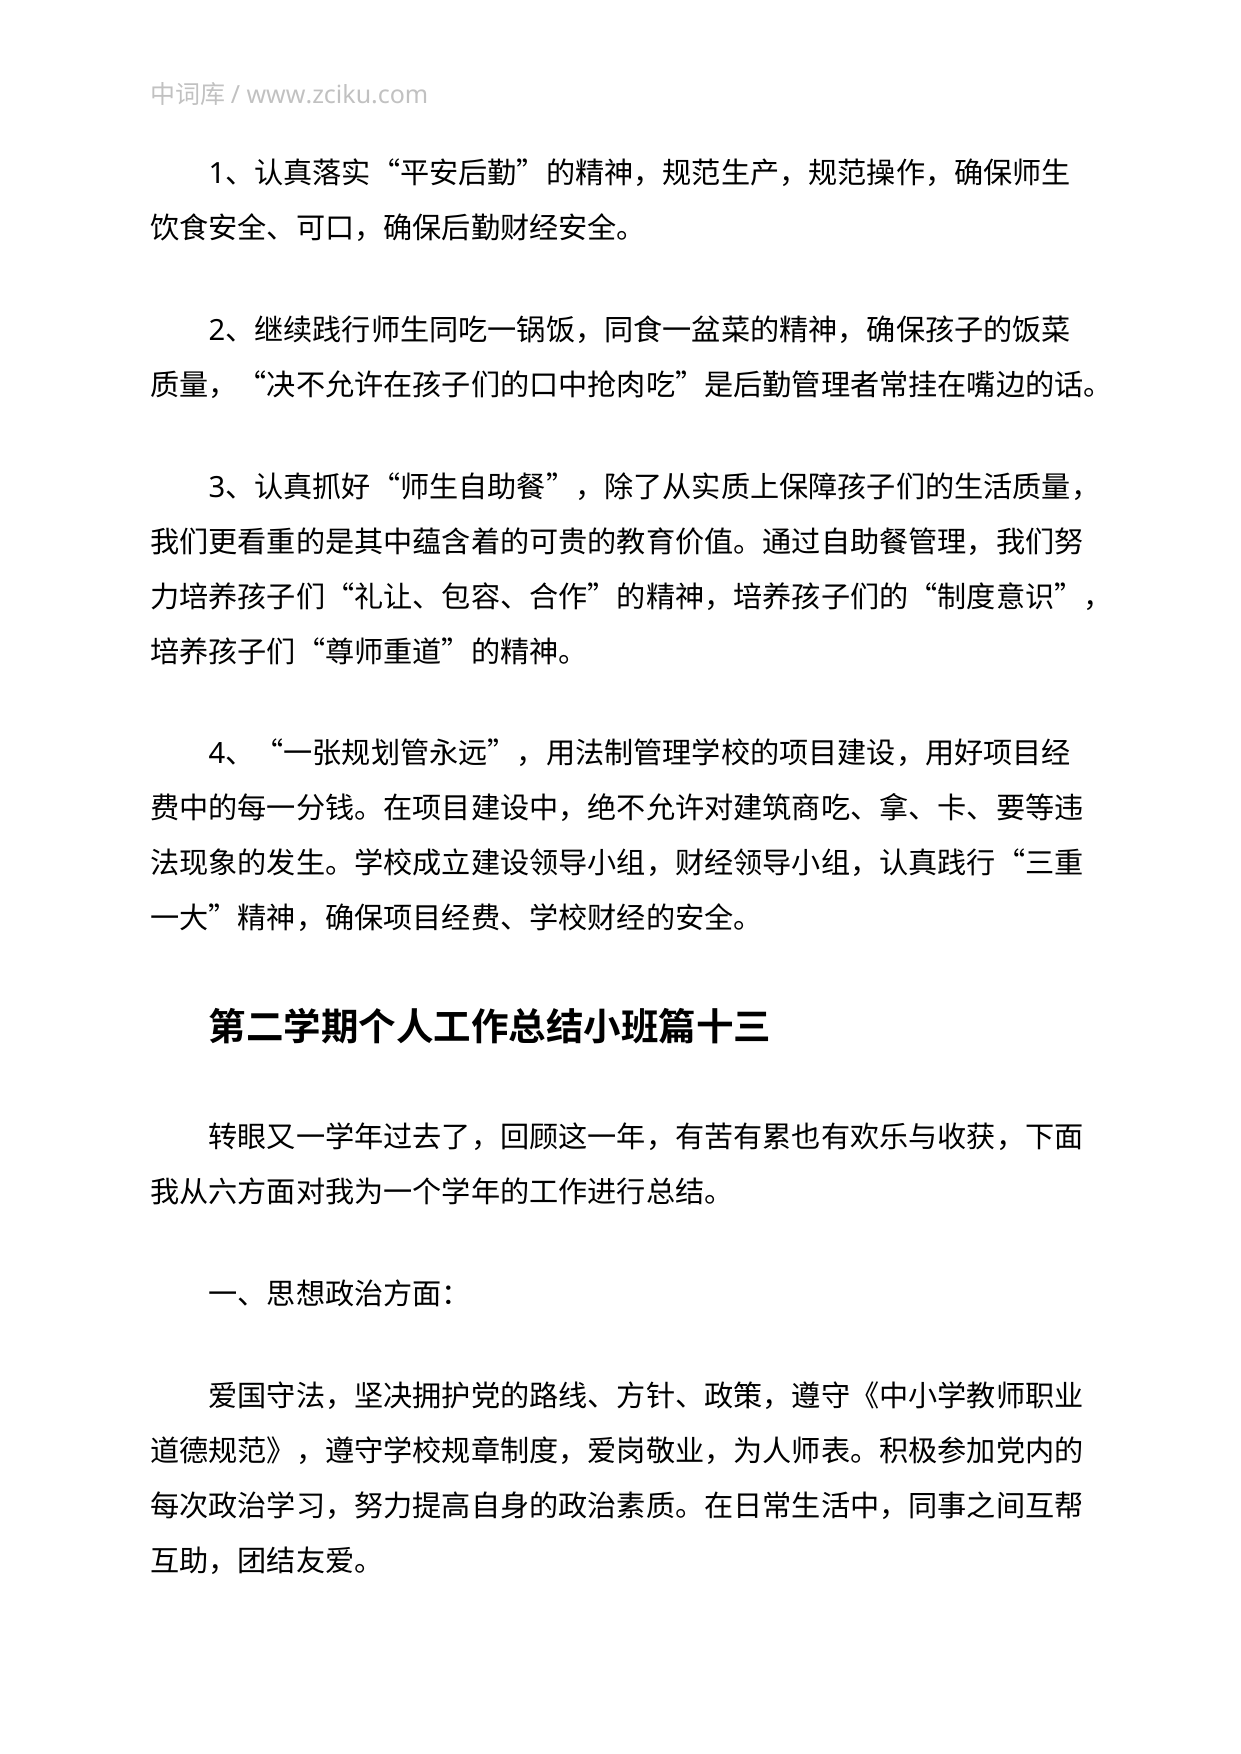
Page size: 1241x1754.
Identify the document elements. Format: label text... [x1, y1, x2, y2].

text 2、继续践行师生同吃一锅饭，同食一盆菜的精神，确保孩子的饭菜质量，“决不允许在孩子们的口中抢肉吃”是后勤管理者常挂在嘴边的话。 [150, 307, 1090, 404]
text 一、思想政治方面： [150, 1271, 1090, 1313]
text 4、“一张规划管永远”，用法制管理学校的项目建设，用好项目经费中的每一分钱。在项目建设中，绝不允许对建筑商吃、拿、卡、要等违法现象的发生。学校成立建设领导小组，财经领导小组，认真践行“三重一大”精神，确保项目经费、学校财经的安全。 [150, 730, 1090, 937]
text 3、认真抓好“师生自助餐”，除了从实质上保障孩子们的生活质量，我们更看重的是其中蕴含着的可贵的教育价值。通过自助餐管理，我们努力培养孩子们“礼让、包容、合作”的精神，培养孩子们的“制度意识”，培养孩子们“尊师重道”的精神。 [150, 463, 1090, 671]
text 转眼又一学年过去了，回顾这一年，有苦有累也有欢乐与收获，下面我从六方面对我为一个学年的工作进行总结。 [150, 1114, 1090, 1211]
text 1、认真落实“平安后勤”的精神，规范生产，规范操作，确保师生饮食安全、可口，确保后勤财经安全。 [150, 150, 1090, 247]
text 爱国守法，坚决拥护党的路线、方针、政策，遵守《中小学教师职业道德规范》，遵守学校规章制度，爱岗敬业，为人师表。积极参加党内的每次政治学习，努力提高自身的政治素质。在日常生活中，同事之间互帮互助，团结友爱。 [150, 1372, 1090, 1579]
text 第二学期个人工作总结小班篇十三 [150, 997, 1090, 1051]
